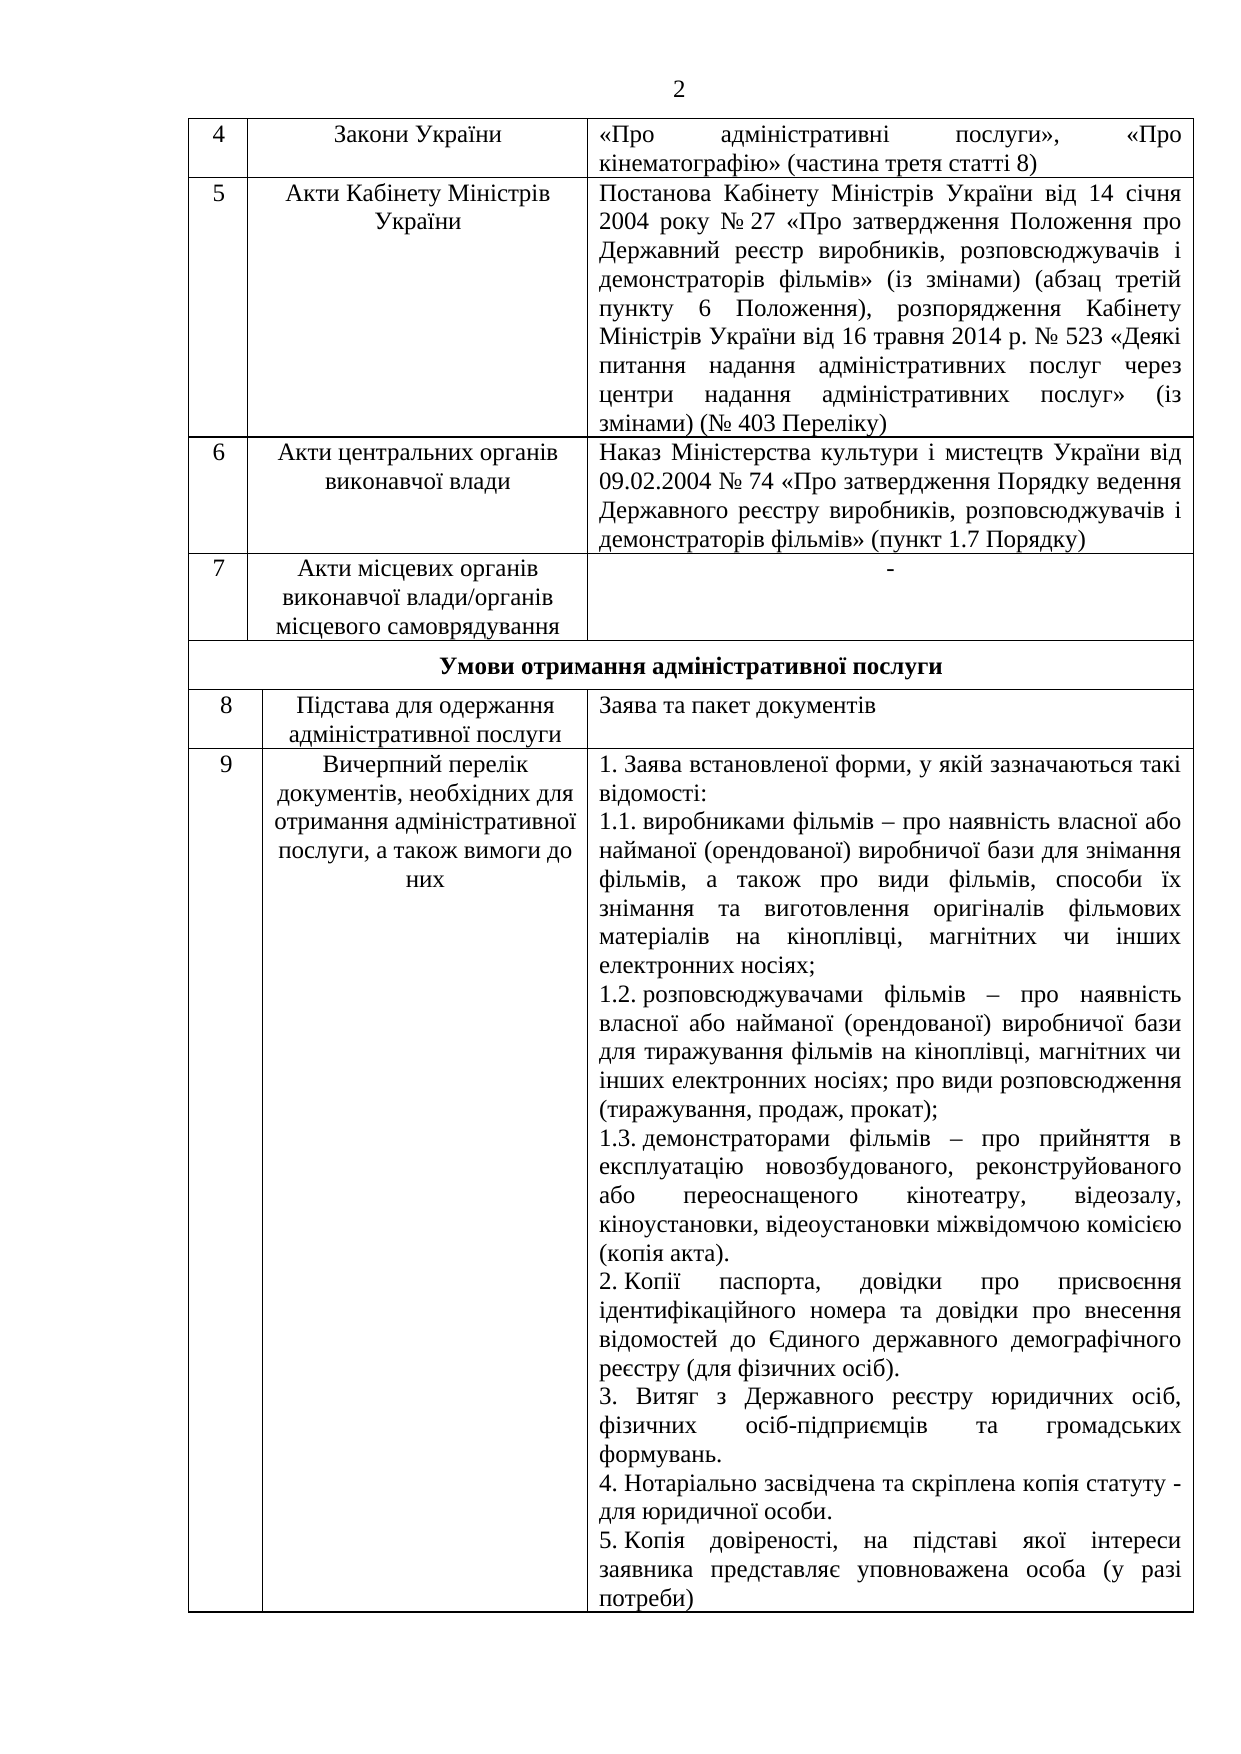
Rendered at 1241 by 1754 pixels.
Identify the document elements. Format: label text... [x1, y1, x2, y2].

table_cell Акти центральних органів виконавчої влади [248, 438, 587, 552]
table_cell Умови отримання адміністративної послуги [189, 641, 1193, 689]
table_cell 5 [189, 178, 247, 436]
table_cell Закони України [248, 119, 587, 177]
table_cell 1. Заява встановленої форми, у якій зазначаються такі відомості: 1.1. виробниками фільмів – про наявність власної або найманої (орендованої) виробничої бази для знімання фільмів, а також про види фільмів, способи їх знімання та виготовлення оригіналів фільмових матеріалів на кіноплівці, магнітних чи інших електронних носіях; 1.2. розповсюджувачами фільмів – про наявність власної або найманої (орендованої) виробничої бази для тиражування фільмів на кіноплівці, магнітних чи інших електронних носіях; про види розповсюдження (тиражування, продаж, прокат); 1.3. демонстраторами фільмів – про прийняття в експлуатацію новозбудованого, реконструйованого або переоснащеного кінотеатру, відеозалу, кіноустановки, відеоустановки міжвідомчою комісією (копія акта). 2. Копії паспорта, довідки про присвоєння ідентифікаційного номера та довідки про внесення відомостей до Єдиного державного демографічного реєстру (для фізичних осіб). 3. Витяг з Державного реєстру юридичних осіб, фізичних осіб-підприємців та громадських формувань. 4. Нотаріально засвідчена та скріплена копія статуту - для юридичної особи. 5. Копія довіреності, на підставі якої інтереси заявника представляє уповноважена особа (у разі потреби) [588, 749, 1193, 1611]
table_cell 9 [189, 749, 262, 1611]
table_cell Акти місцевих органів виконавчої влади/органів місцевого самоврядування [248, 554, 587, 640]
table_cell «Про адміністративні послуги», «Про кінематографію» (частина третя статті 8) [588, 119, 1193, 177]
table_cell Заява та пакет документів [588, 690, 1193, 748]
table_cell Акти Кабінету Міністрів України [248, 178, 587, 436]
table_cell 7 [189, 554, 247, 640]
table_cell 8 [189, 690, 262, 748]
table_cell Вичерпний перелік документів, необхідних для отримання адміністративної послуги, а також вимоги до них [263, 749, 587, 1611]
table_cell Постанова Кабінету Міністрів України від 14 січня 2004 року № 27 «Про затвердження Положення про Державний реєстр виробників, розповсюджувачів і демонстраторів фільмів» (із змінами) (абзац третій пункту 6 Положення), розпорядження Кабінету Міністрів України від 16 травня 2014 р. № 523 «Деякі питання надання адміністративних послуг через центри надання адміністративних послуг» (із змінами) (№ 403 Переліку) [588, 178, 1193, 436]
table_cell Наказ Міністерства культури і мистецтв України від 09.02.2004 № 74 «Про затвердження Порядку ведення Державного реєстру виробників, розповсюджувачів і демонстраторів фільмів» (пункт 1.7 Порядку) [588, 438, 1193, 552]
table_cell - [588, 554, 1193, 640]
table_cell 4 [189, 119, 247, 177]
table_cell 6 [189, 438, 247, 552]
table_cell Підстава для одержання адміністративної послуги [263, 690, 587, 748]
